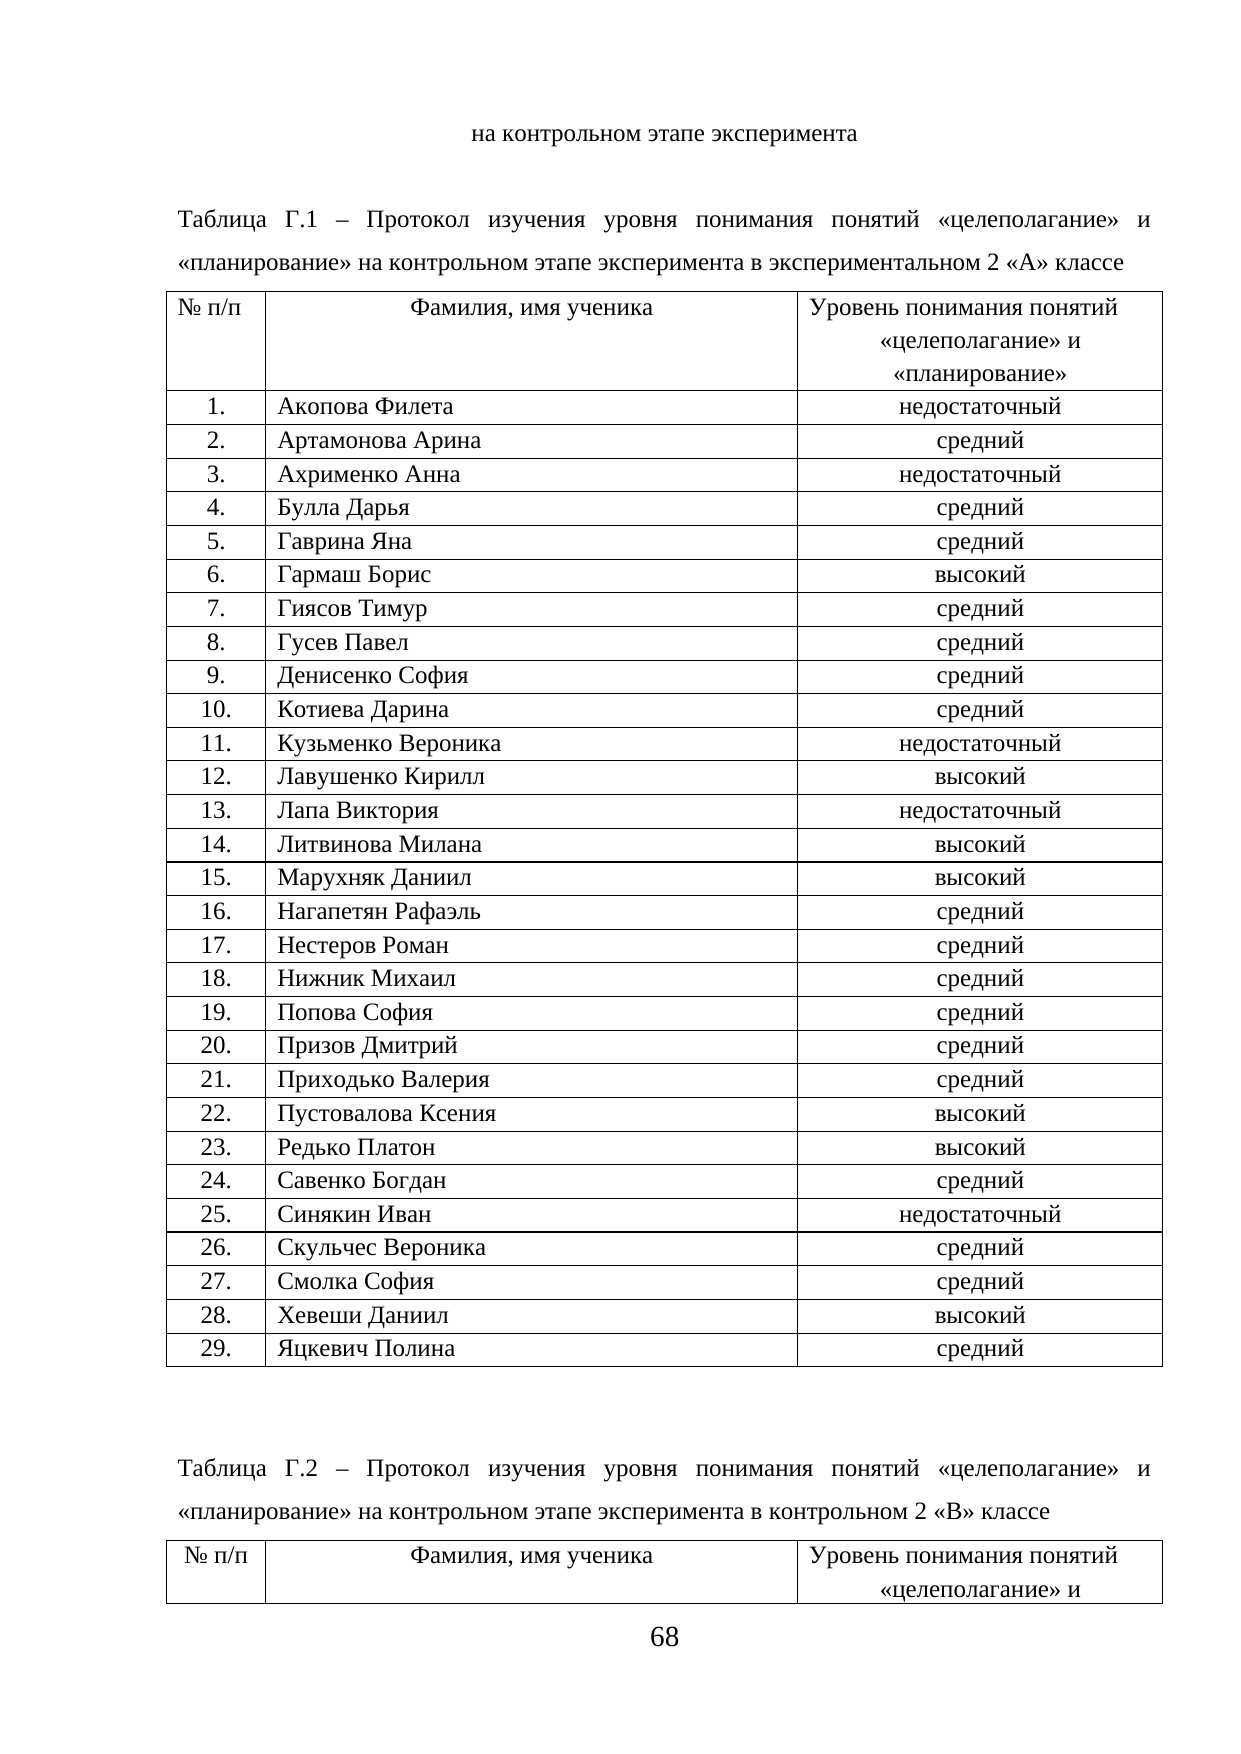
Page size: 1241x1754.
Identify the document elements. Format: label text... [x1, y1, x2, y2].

table_cell средний [798, 1266, 1162, 1299]
table_cell 10. [167, 694, 265, 727]
table_cell 17. [167, 930, 265, 962]
table_cell 20. [167, 1031, 265, 1063]
table_cell Артамонова Арина [266, 425, 797, 458]
table_cell средний [798, 1031, 1162, 1063]
table_cell Гусев Павел [266, 627, 797, 659]
table_cell высокий [798, 560, 1162, 592]
table_cell 12. [167, 761, 265, 794]
table_cell Нестеров Роман [266, 930, 797, 962]
text Таблица Г.2 – Протокол изучения уровня понимания понятий «целеполагание» и «планирование» на контрольном этапе эксперимента в контрольном 2 «В» классе [177, 1453, 1152, 1525]
table_cell Савенко Богдан [266, 1165, 797, 1198]
table_cell 16. [167, 896, 265, 929]
table_cell Гиясов Тимур [266, 593, 797, 626]
table_cell Денисенко София [266, 661, 797, 693]
table_cell Смолка София [266, 1266, 797, 1299]
table_cell Синякин Иван [266, 1199, 797, 1231]
table_cell 18. [167, 963, 265, 996]
text Таблица Г.1 – Протокол изучения уровня понимания понятий «целеполагание» и «планирование» на контрольном этапе эксперимента в экспериментальном 2 «А» классе [177, 204, 1152, 276]
table_cell высокий [798, 1300, 1162, 1332]
table_header Уровень понимания понятий «целеполагание» и «планирование» [798, 292, 1162, 390]
table_cell недостаточный [798, 391, 1162, 424]
table_cell Приходько Валерия [266, 1064, 797, 1097]
table_cell Призов Дмитрий [266, 1031, 797, 1063]
table_cell средний [798, 593, 1162, 626]
table_cell 6. [167, 560, 265, 592]
table_cell Редько Платон [266, 1132, 797, 1164]
table_cell средний [798, 425, 1162, 458]
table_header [266, 1541, 797, 1602]
table_cell средний [798, 627, 1162, 659]
table_cell высокий [798, 829, 1162, 861]
table_cell Лавушенко Кирилл [266, 761, 797, 794]
table_cell 1. [167, 391, 265, 424]
table_cell высокий [798, 761, 1162, 794]
table_cell недостаточный [798, 459, 1162, 491]
table_cell недостаточный [798, 795, 1162, 828]
table_cell средний [798, 1064, 1162, 1097]
table_cell Гаврина Яна [266, 526, 797, 558]
table_cell 27. [167, 1266, 265, 1299]
table_cell 23. [167, 1132, 265, 1164]
table_cell 22. [167, 1098, 265, 1131]
table_cell Кузьменко Вероника [266, 728, 797, 760]
table_cell средний [798, 526, 1162, 558]
table_cell Литвинова Милана [266, 829, 797, 861]
table_cell средний [798, 896, 1162, 929]
table_cell Котиева Дарина [266, 694, 797, 727]
table_cell Лапа Виктория [266, 795, 797, 828]
table_cell средний [798, 661, 1162, 693]
table_cell 7. [167, 593, 265, 626]
table_cell 3. [167, 459, 265, 491]
table_cell 28. [167, 1300, 265, 1332]
table_cell Попова София [266, 997, 797, 1029]
table_cell Пустовалова Ксения [266, 1098, 797, 1131]
table_cell Скульчес Вероника [266, 1233, 797, 1265]
table_cell Гармаш Борис [266, 560, 797, 592]
table_cell 24. [167, 1165, 265, 1198]
table_cell средний [798, 694, 1162, 727]
table_cell 2. [167, 425, 265, 458]
table_cell 4. [167, 492, 265, 525]
table_cell средний [798, 997, 1162, 1029]
table_cell 19. [167, 997, 265, 1029]
table_cell высокий [798, 1132, 1162, 1164]
table_cell средний [798, 963, 1162, 996]
table_cell 14. [167, 829, 265, 861]
table_cell Нижник Михаил [266, 963, 797, 996]
table_cell 21. [167, 1064, 265, 1097]
table_cell высокий [798, 1098, 1162, 1131]
table_cell 15. [167, 863, 265, 895]
table_cell Нагапетян Рафаэль [266, 896, 797, 929]
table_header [798, 1541, 1162, 1602]
table_header № п/п [167, 292, 265, 390]
table_cell Хевеши Даниил [266, 1300, 797, 1332]
table_cell Булла Дарья [266, 492, 797, 525]
table_cell средний [798, 1165, 1162, 1198]
table_cell 9. [167, 661, 265, 693]
table_cell Яцкевич Полина [266, 1334, 797, 1366]
text на контрольном этапе эксперимента [177, 118, 1152, 147]
table_cell Марухняк Даниил [266, 863, 797, 895]
table_cell 29. [167, 1334, 265, 1366]
table_header № п/п [167, 1541, 265, 1602]
table_cell недостаточный [798, 1199, 1162, 1231]
table_cell 8. [167, 627, 265, 659]
table_cell средний [798, 930, 1162, 962]
table_cell Акопова Филета [266, 391, 797, 424]
table_cell средний [798, 1233, 1162, 1265]
table_cell Ахрименко Анна [266, 459, 797, 491]
table_cell 11. [167, 728, 265, 760]
table_cell средний [798, 492, 1162, 525]
table_cell средний [798, 1334, 1162, 1366]
table_cell 26. [167, 1233, 265, 1265]
table_cell 13. [167, 795, 265, 828]
table_header Фамилия, имя ученика [266, 292, 797, 390]
table_cell 25. [167, 1199, 265, 1231]
table_cell недостаточный [798, 728, 1162, 760]
table_cell высокий [798, 863, 1162, 895]
table_cell 5. [167, 526, 265, 558]
